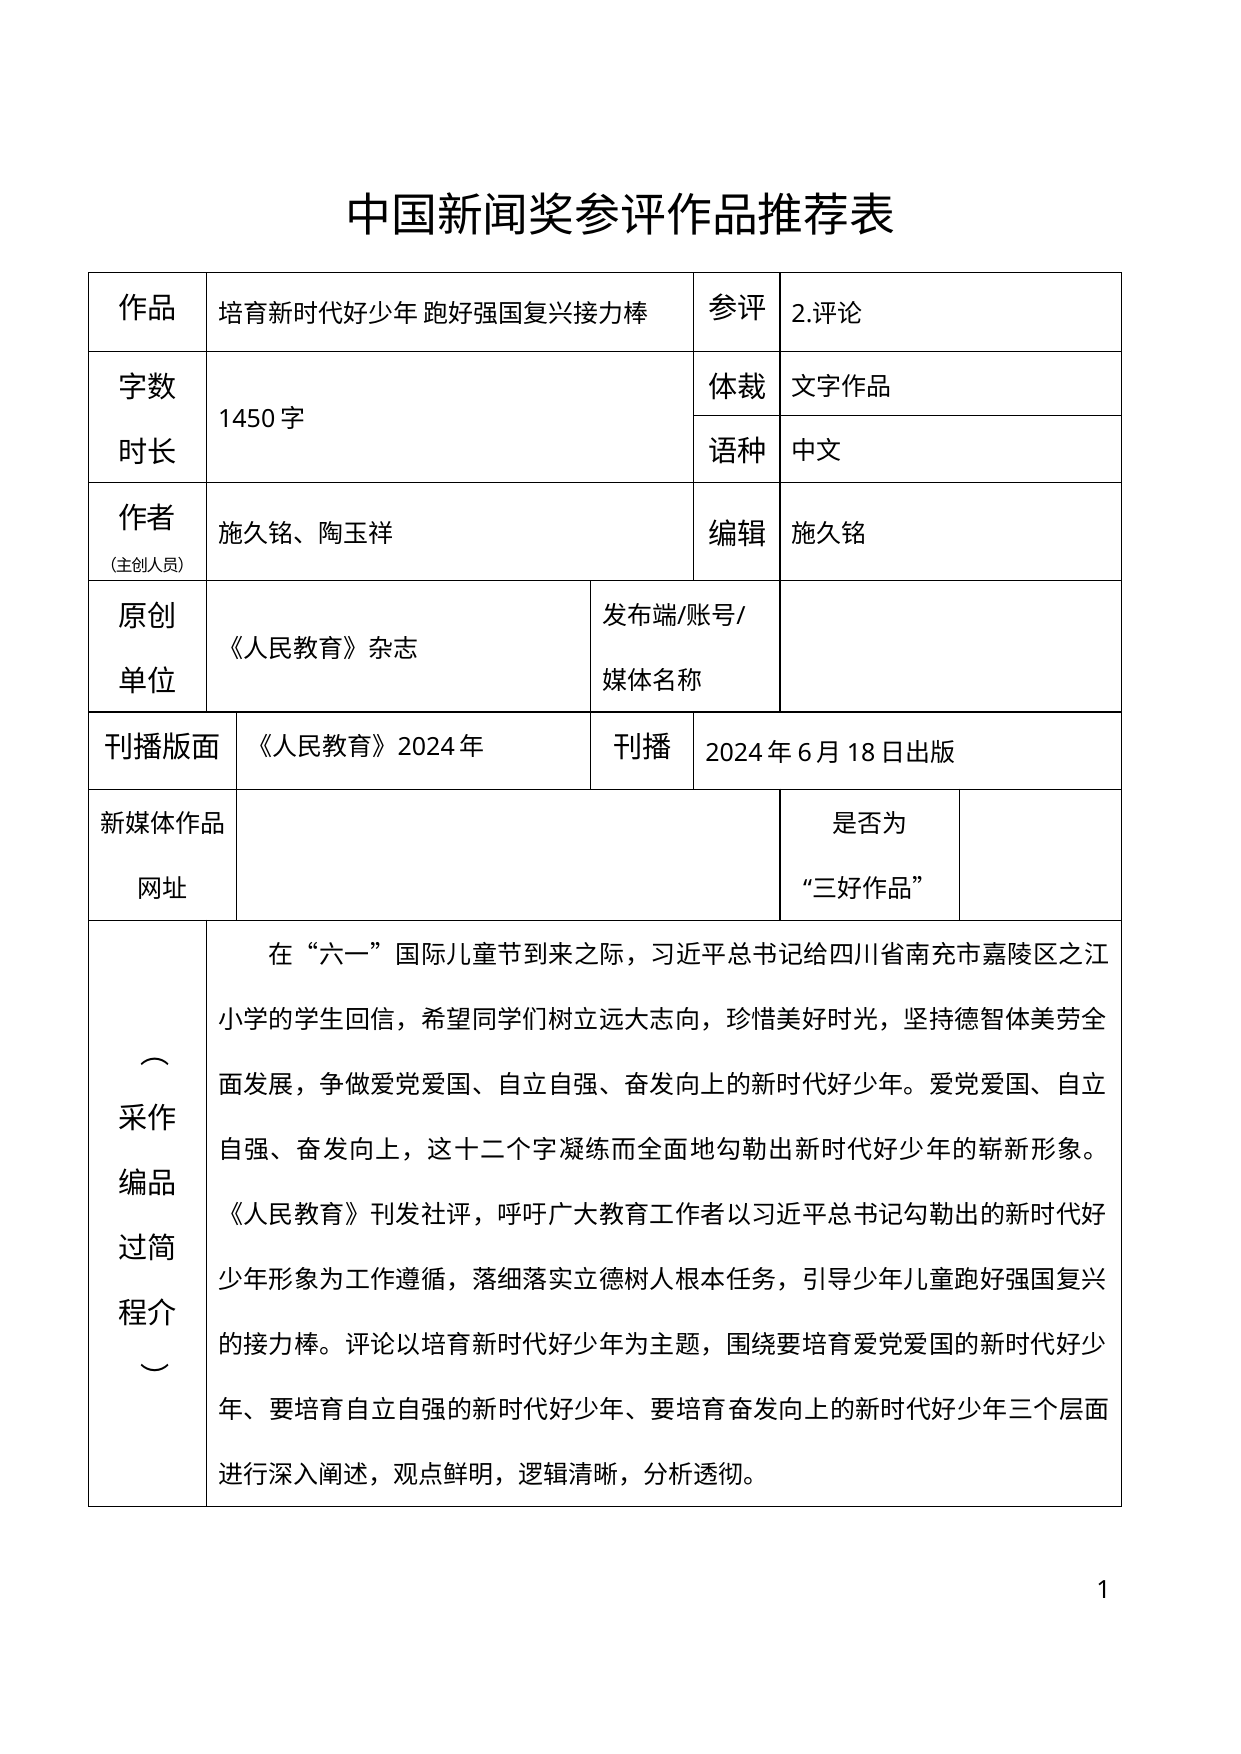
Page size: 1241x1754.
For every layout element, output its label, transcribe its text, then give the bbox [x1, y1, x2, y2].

table_cell 发布端/账号/ 媒体名称 [591, 581, 779, 711]
table_header 2.评论 [781, 273, 1121, 351]
text 中国新闻奖参评作品推荐表 [130, 162, 1110, 260]
table_cell 刊播 日期 [591, 713, 693, 788]
table_cell 《人民教育》2024年 第12期第1页 [237, 713, 590, 788]
table_cell 字数 时长 [89, 352, 206, 482]
table_cell ︵ 采作 编品 过简 程介 ︶ [89, 921, 206, 1506]
table_cell 作者 （主创人员） [89, 483, 206, 580]
table_cell 语种 [694, 416, 779, 482]
table_header 作品 标题 [89, 273, 206, 351]
table_cell 原创 单位 [89, 581, 206, 711]
table_header 培育新时代好少年 跑好强国复兴接力棒 [207, 273, 693, 351]
table_cell 1450字 [207, 352, 693, 482]
table_cell [960, 790, 1121, 919]
table_cell [781, 581, 1121, 711]
table_cell 《人民教育》杂志 [207, 581, 590, 711]
table_cell 施久铭 [781, 483, 1121, 580]
table_cell 体裁 [694, 352, 779, 415]
table_cell 刊播版面 (名称和版次) [89, 713, 236, 788]
table_cell 施久铭、陶玉祥 [207, 483, 693, 580]
table_cell [237, 790, 779, 919]
table_cell 新媒体作品 网址 [89, 790, 236, 919]
table_cell 是否为 “三好作品” [781, 790, 959, 919]
table_cell 文字作品 [781, 352, 1121, 415]
table_cell 编辑 [694, 483, 779, 580]
table_cell 中文 [781, 416, 1121, 482]
table_cell 在“六一”国际儿童节到来之际，习近平总书记给四川省南充市嘉陵区之江小学的学生回信，希望同学们树立远大志向，珍惜美好时光，坚持德智体美劳全面发展，争做爱党爱国、自立自强、奋发向上的新时代好少年。爱党爱国、自立自强、奋发向上，这十二个字凝练而全面地勾勒出新时代好少年的崭新形象。《人民教育》刊发社评，呼吁广大教育工作者以习近平总书记勾勒出的新时代好少年形象为工作遵循，落细落实立德树人根本任务，引导少年儿童跑好强国复兴的接力棒。评论以培育新时代好少年为主题，围绕要培育爱党爱国的新时代好少年、要培育自立自强的新时代好少年、要培育奋发向上的新时代好少年三个层面进行深入阐述，观点鲜明，逻辑清晰，分析透彻。 [207, 921, 1121, 1506]
table_cell 2024年6月18日出版 [694, 713, 1121, 788]
table_header 参评 项目 [694, 273, 779, 351]
